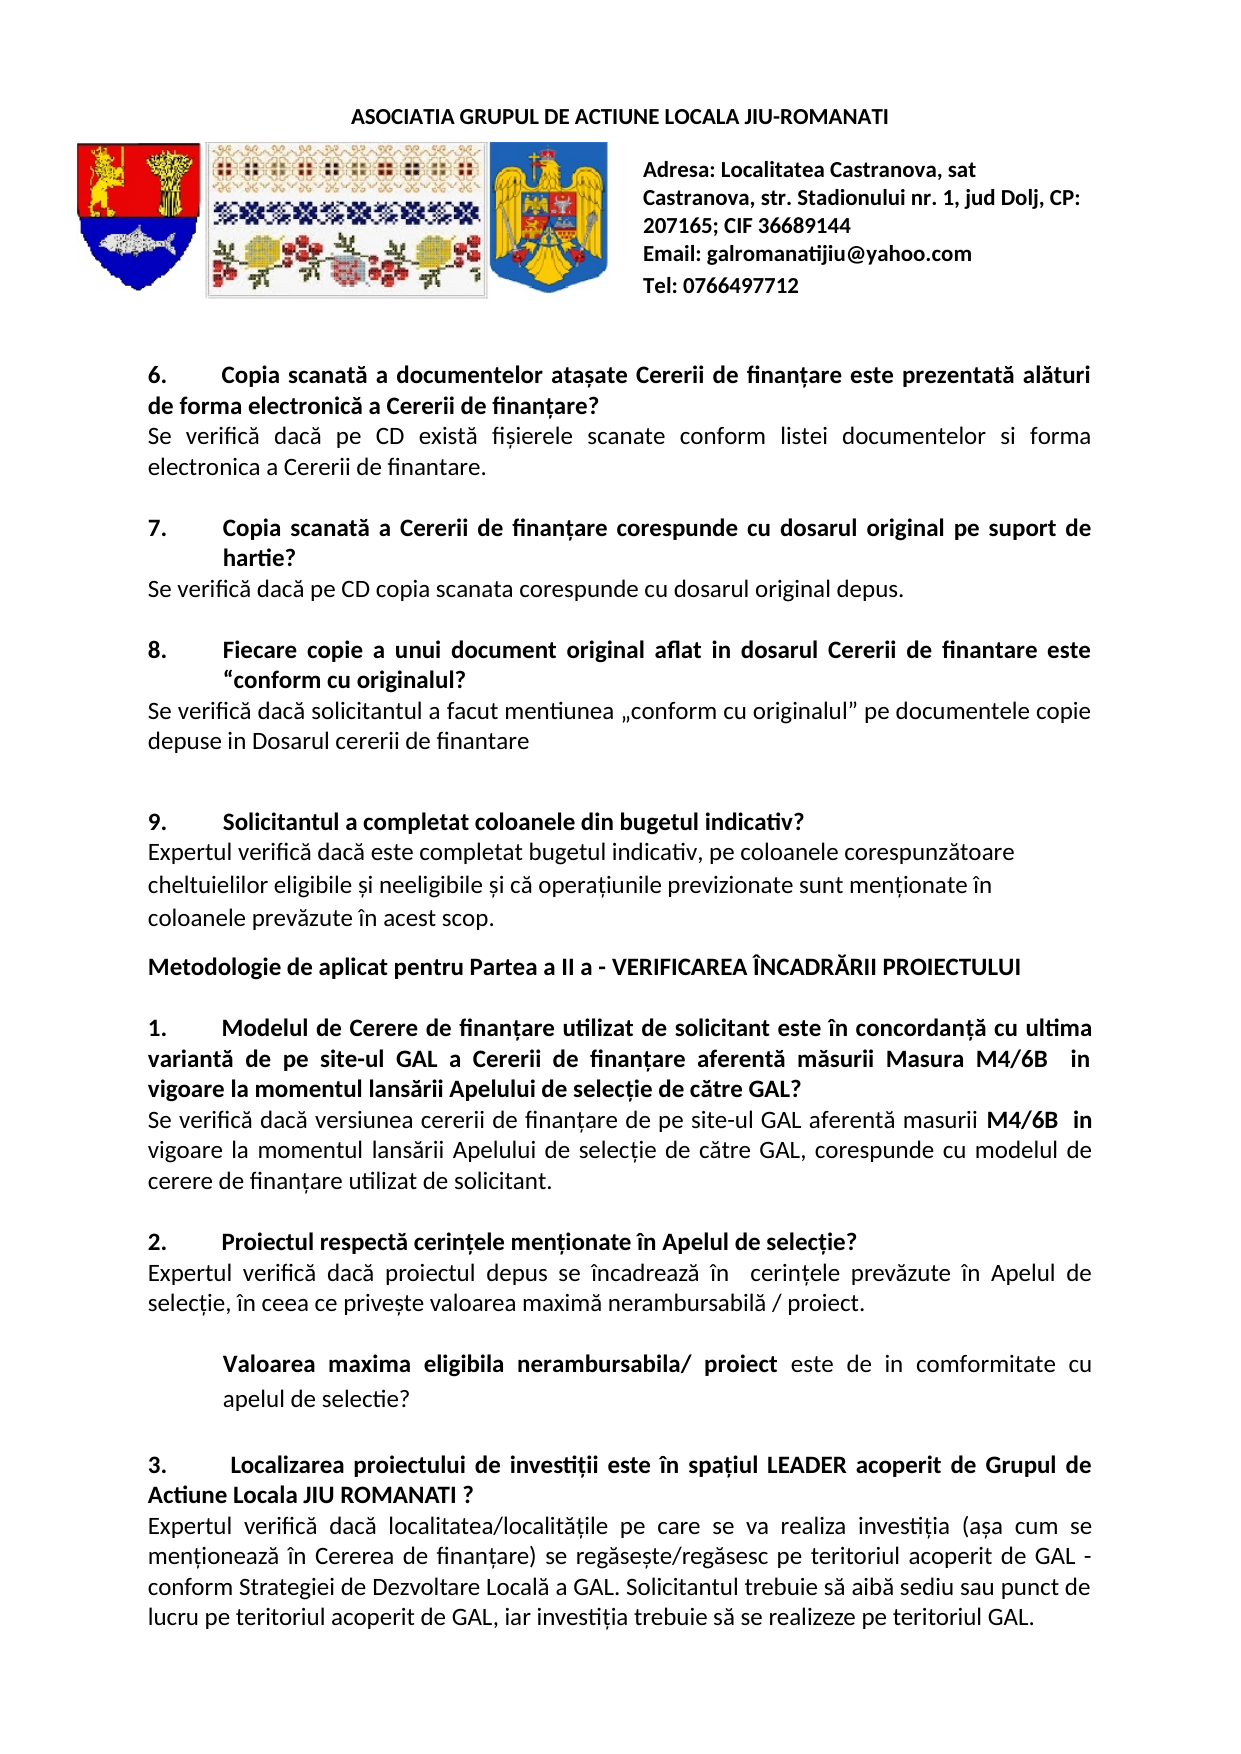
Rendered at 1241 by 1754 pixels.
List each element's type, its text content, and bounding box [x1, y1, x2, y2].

picture [76, 142, 610, 302]
text Expertul verifică dacă proiectul depus se încadrează în cerințele prevăzute în Apelul de selecție, în ceea ce privește valoarea maximă nerambursabilă / proiect. [148, 1257, 1093, 1318]
list Solicitantul a completat coloanele din bugetul indicativ? [148, 806, 1093, 836]
text Expertul verifică dacă localitatea/localitățile pe care se va realiza investiția (așa cum se menționează în Cererea de finanțare) se regăsește/regăsesc pe teritoriul acoperit de GAL - conform Strategiei de Dezvoltare Locală a GAL. Solicitantul trebuie să aibă sediu sau punct de lucru pe teritoriul acoperit de GAL, iar investiția trebuie să se realizeze pe teritoriul GAL. [148, 1510, 1093, 1632]
text Se verifică dacă versiunea cererii de finanţare de pe site-ul GAL aferentă masurii M4/6B in vigoare la momentul lansării Apelului de selecție de către GAL, corespunde cu modelul de cerere de finanţare utilizat de solicitant. [148, 1104, 1093, 1196]
list Copia scanată a documentelor ataşate Cererii de finanţare este prezentată alături de forma electronică a Cererii de finanţare? [148, 359, 1093, 420]
text Valoarea maxima eligibila nerambursabila/ proiect este de in comformitate cu apelul de selectie? [223, 1348, 1093, 1414]
list Fiecare copie a unui document original aflat in dosarul Cererii de finantare este “conform cu originalul? [148, 634, 1093, 695]
list Se verifică dacă pe CD există fişierele scanate conform listei documentelor si forma electronica a Cererii de finantare. [148, 420, 1093, 481]
list Se verifică dacă solicitantul a facut mentiunea „conform cu originalul” pe documentele copie depuse in Dosarul cererii de finantare [148, 695, 1093, 756]
list Modelul de Cerere de finanțare utilizat de solicitant este în concordanță cu ultima variantă de pe site-ul GAL a Cererii de finanţare aferentă măsurii Masura M4/6B in vigoare la momentul lansării Apelului de selecție de către GAL? [148, 1013, 1093, 1104]
text Expertul verifică dacă este completat bugetul indicativ, pe coloanele corespunzătoare cheltuielilor eligibile și neeligibile şi că operaţiunile previzionate sunt menţionate în coloanele prevăzute în acest scop. [148, 836, 1093, 932]
list Proiectul respectă cerințele menționate în Apelul de selecție? [148, 1226, 1093, 1257]
text Metodologie de aplicat pentru Partea a II a - VERIFICAREA ÎNCADRĂRII PROIECTULUI [148, 952, 1093, 982]
list Localizarea proiectului de investiții este în spațiul LEADER acoperit de Grupul de Actiune Locala JIU ROMANATI ? [148, 1449, 1093, 1510]
list Se verifică dacă pe CD copia scanata corespunde cu dosarul original depus. [148, 573, 1093, 603]
list Copia scanată a Cererii de finanţare corespunde cu dosarul original pe suport de hartie? [148, 512, 1093, 573]
